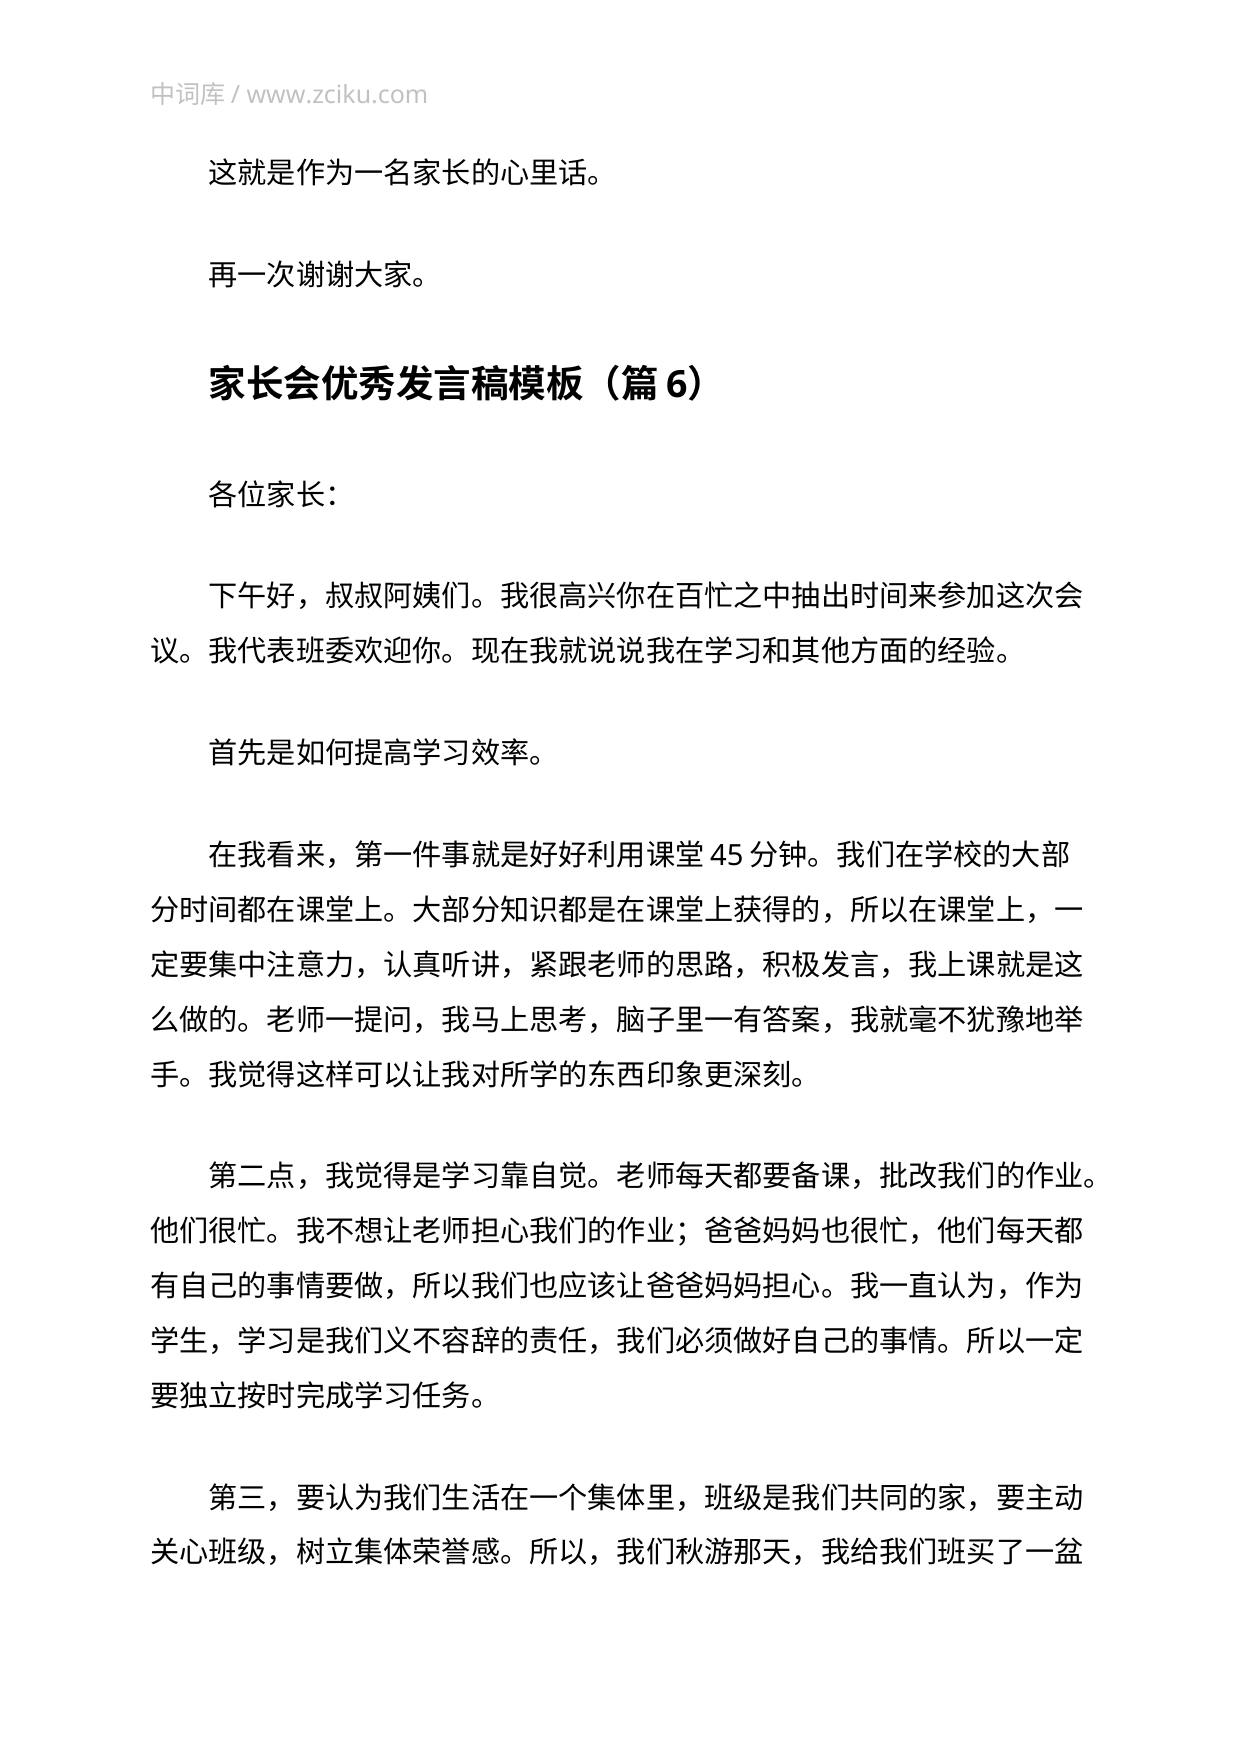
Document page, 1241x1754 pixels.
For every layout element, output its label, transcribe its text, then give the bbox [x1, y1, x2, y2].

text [150, 1474, 1090, 1571]
text 第二点，我觉得是学习靠自觉。老师每天都要备课，批改我们的作业。他们很忙。我不想让老师担心我们的作业；爸爸妈妈也很忙，他们每天都有自己的事情要做，所以我们也应该让爸爸妈妈担心。我一直认为，作为学生，学习是我们义不容辞的责任，我们必须做好自己的事情。所以一定要独立按时完成学习任务。 [150, 1153, 1090, 1415]
text 在我看来，第一件事就是好好利用课堂45分钟。我们在学校的大部分时间都在课堂上。大部分知识都是在课堂上获得的，所以在课堂上，一定要集中注意力，认真听讲，紧跟老师的思路，积极发言，我上课就是这么做的。老师一提问，我马上思考，脑子里一有答案，我就毫不犹豫地举手。我觉得这样可以让我对所学的东西印象更深刻。 [150, 831, 1090, 1093]
text 家长会优秀发言稿模板（篇6） [150, 353, 1090, 408]
text 再一次谢谢大家。 [150, 252, 1090, 294]
text 这就是作为一名家长的心里话。 [150, 150, 1090, 192]
text 首先是如何提高学习效率。 [150, 729, 1090, 772]
text 各位家长： [150, 471, 1090, 513]
text 下午好，叔叔阿姨们。我很高兴你在百忙之中抽出时间来参加这次会议。我代表班委欢迎你。现在我就说说我在学习和其他方面的经验。 [150, 573, 1090, 670]
